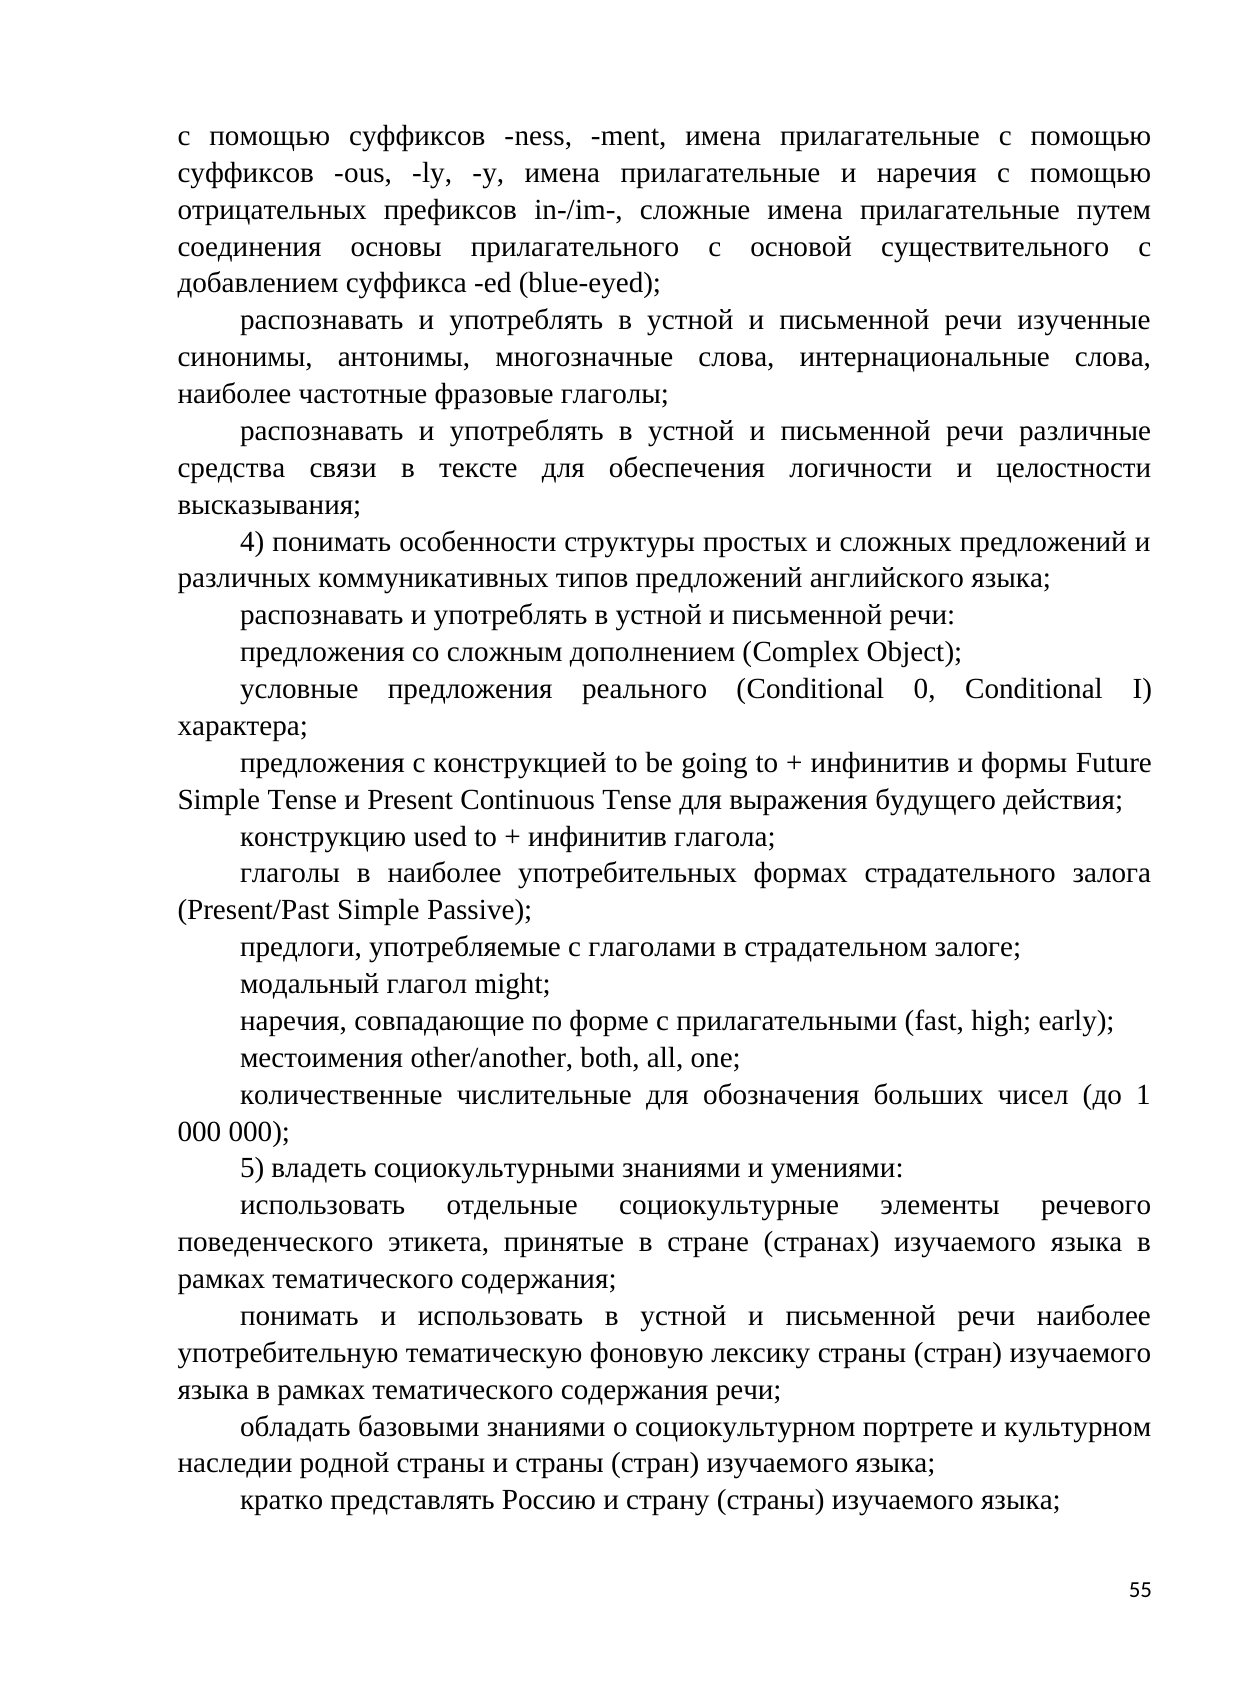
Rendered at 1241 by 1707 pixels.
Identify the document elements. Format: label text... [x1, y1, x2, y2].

text использовать отдельные социокультурные элементы речевого поведенческого этикета, принятые в стране (странах) изучаемого языка в рамках тематического содержания; [177, 1187, 1152, 1295]
text условные предложения реального (Conditional 0, Conditional I) характера; [177, 671, 1152, 742]
text кратко представлять Россию и страну (страны) изучаемого языка; [177, 1482, 1152, 1516]
text понимать и использовать в устной и письменной речи наиболее употребительную тематическую фоновую лексику страны (стран) изучаемого языка в рамках тематического содержания речи; [177, 1298, 1152, 1405]
text местоимения other/another, both, all, one; [177, 1040, 1152, 1073]
text глаголы в наиболее употребительных формах страдательного залога (Present/Past Simple Passive); [177, 856, 1152, 926]
text предложения со сложным дополнением (Complex Object); [177, 634, 1152, 668]
text 5) владеть социокультурными знаниями и умениями: [177, 1151, 1152, 1184]
text 4) понимать особенности структуры простых и сложных предложений и различных коммуникативных типов предложений английского языка; [177, 524, 1152, 594]
text конструкцию used to + инфинитив глагола; [177, 819, 1152, 852]
text распознавать и употреблять в устной и письменной речи изученные синонимы, антонимы, многозначные слова, интернациональные слова, наиболее частотные фразовые глаголы; [177, 302, 1152, 410]
text обладать базовыми знаниями о социокультурном портрете и культурном наследии родной страны и страны (стран) изучаемого языка; [177, 1409, 1152, 1479]
text наречия, совпадающие по форме с прилагательными (fast, high; early); [177, 1003, 1152, 1037]
text количественные числительные для обозначения больших чисел (до 1 000 000); [177, 1077, 1152, 1147]
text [177, 118, 1152, 299]
text распознавать и употреблять в устной и письменной речи: [177, 597, 1152, 631]
text предложения с конструкцией to be going to + инфинитив и формы Future Simple Tense и Present Continuous Tense для выражения будущего действия; [177, 745, 1152, 815]
text распознавать и употреблять в устной и письменной речи различные средства связи в тексте для обеспечения логичности и целостности высказывания; [177, 413, 1152, 520]
text предлоги, употребляемые с глаголами в страдательном залоге; [177, 929, 1152, 963]
text модальный глагол might; [177, 966, 1152, 1000]
